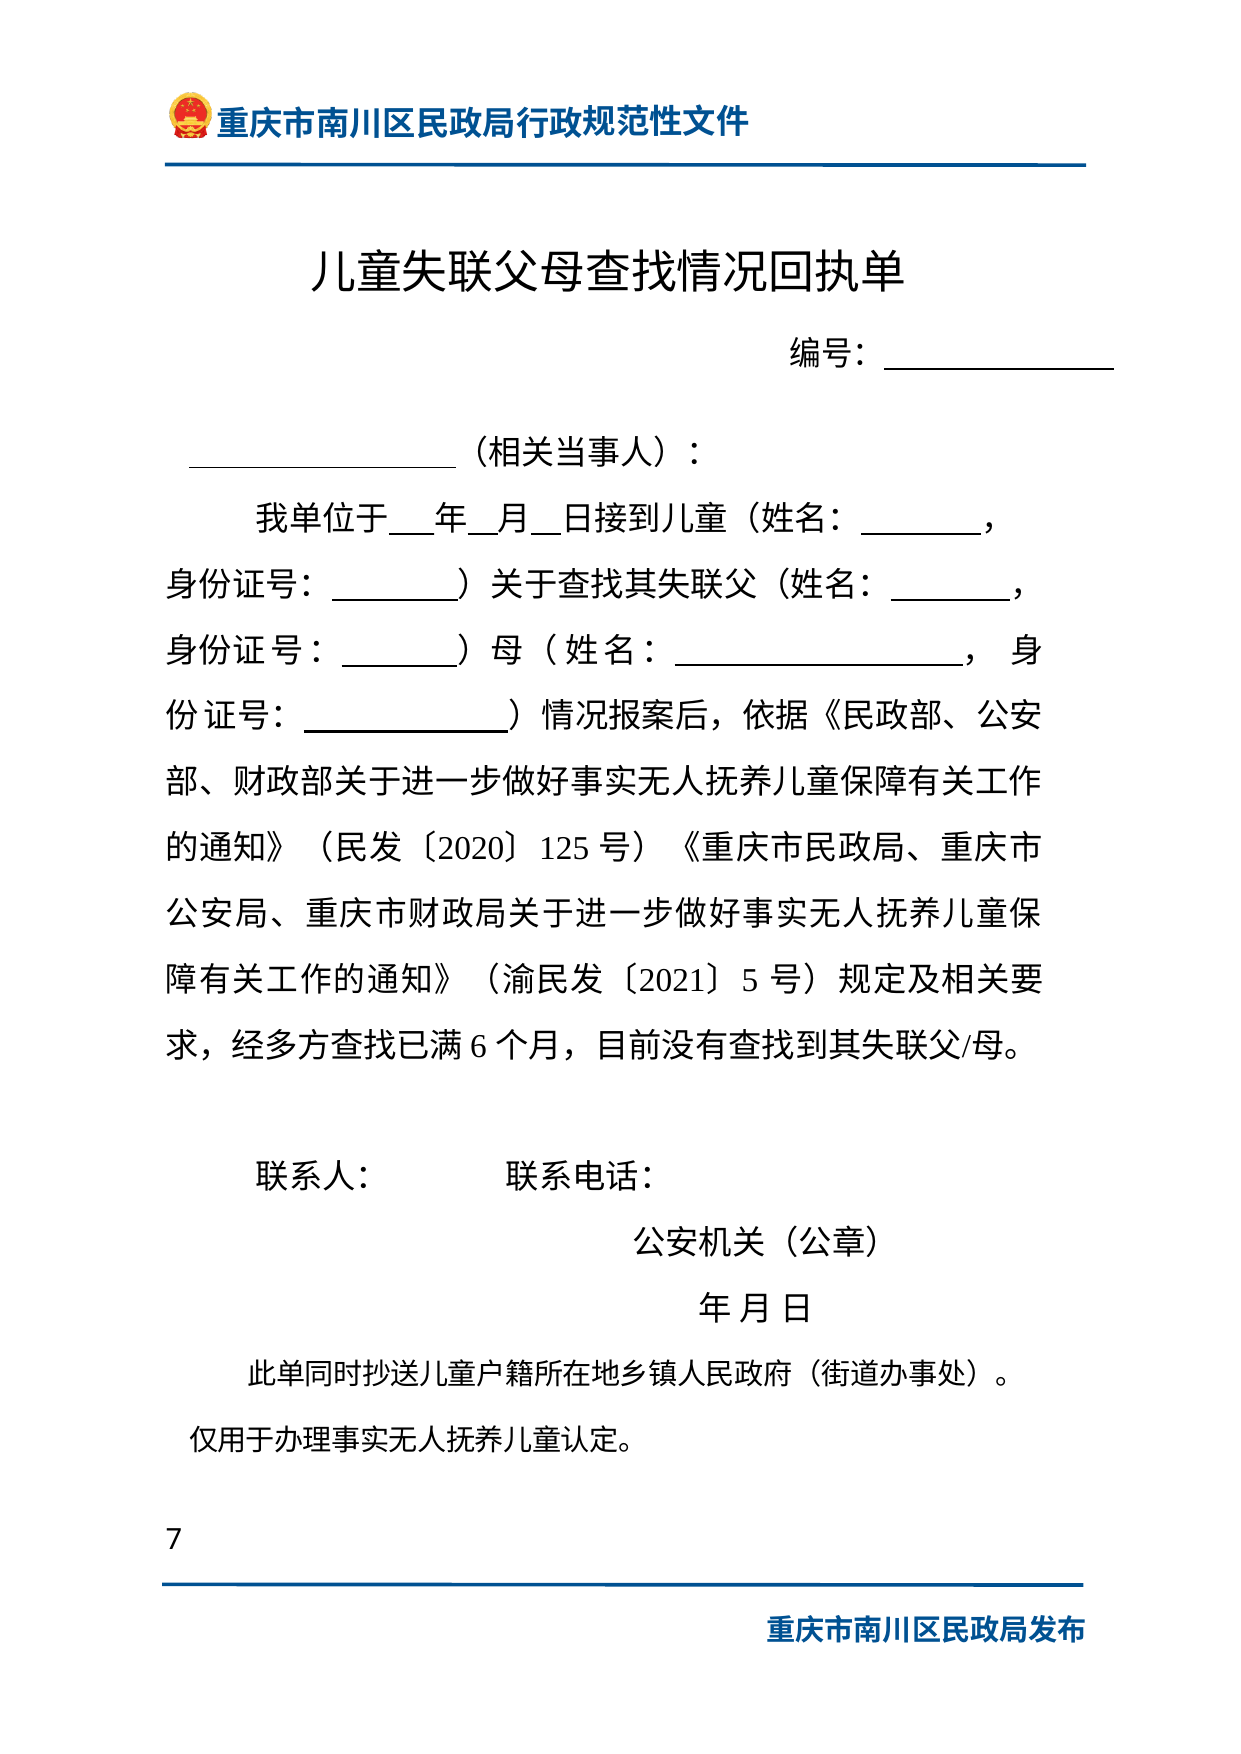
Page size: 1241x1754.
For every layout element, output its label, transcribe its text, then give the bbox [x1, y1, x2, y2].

text 编号： [789, 318, 1087, 384]
text （相关当事人）： [189, 417, 1087, 483]
text 身份证号： ）母（ 姓名： ， 身份证号： ）情况报案后，依据《民政部、公安部、财政部关于进一步做好事实无人抚养儿童保障有关工作的通知》（民发〔2020〕125 号）《重庆市民政局、重庆市公安局、重庆市财政局关于进一步做好事实无人抚养儿童保障有关工作的通知》（渝民发〔2021〕5 号）规定及相关要求，经多方查找已满 6 个月，目前没有查找到其失联父/母。 [165, 614, 1043, 1075]
text 此单同时抄送儿童户籍所在地乡镇人民政府（街道办事处）。仅用于办理事实无人抚养儿童认定。 [189, 1339, 1027, 1470]
subtitle 儿童失联父母查找情况回执单 [260, 219, 956, 318]
text 联系人： 联系电话： [256, 1141, 1087, 1207]
text 身份证号： ）关于查找其失联父（姓名： ， [165, 549, 1043, 614]
text 年 月 日 [165, 1273, 906, 1339]
text 公安机关（公章） [165, 1207, 906, 1273]
picture [165, 90, 216, 142]
text 我单位于 年 月 日接到儿童（姓名： ， [189, 483, 1043, 549]
